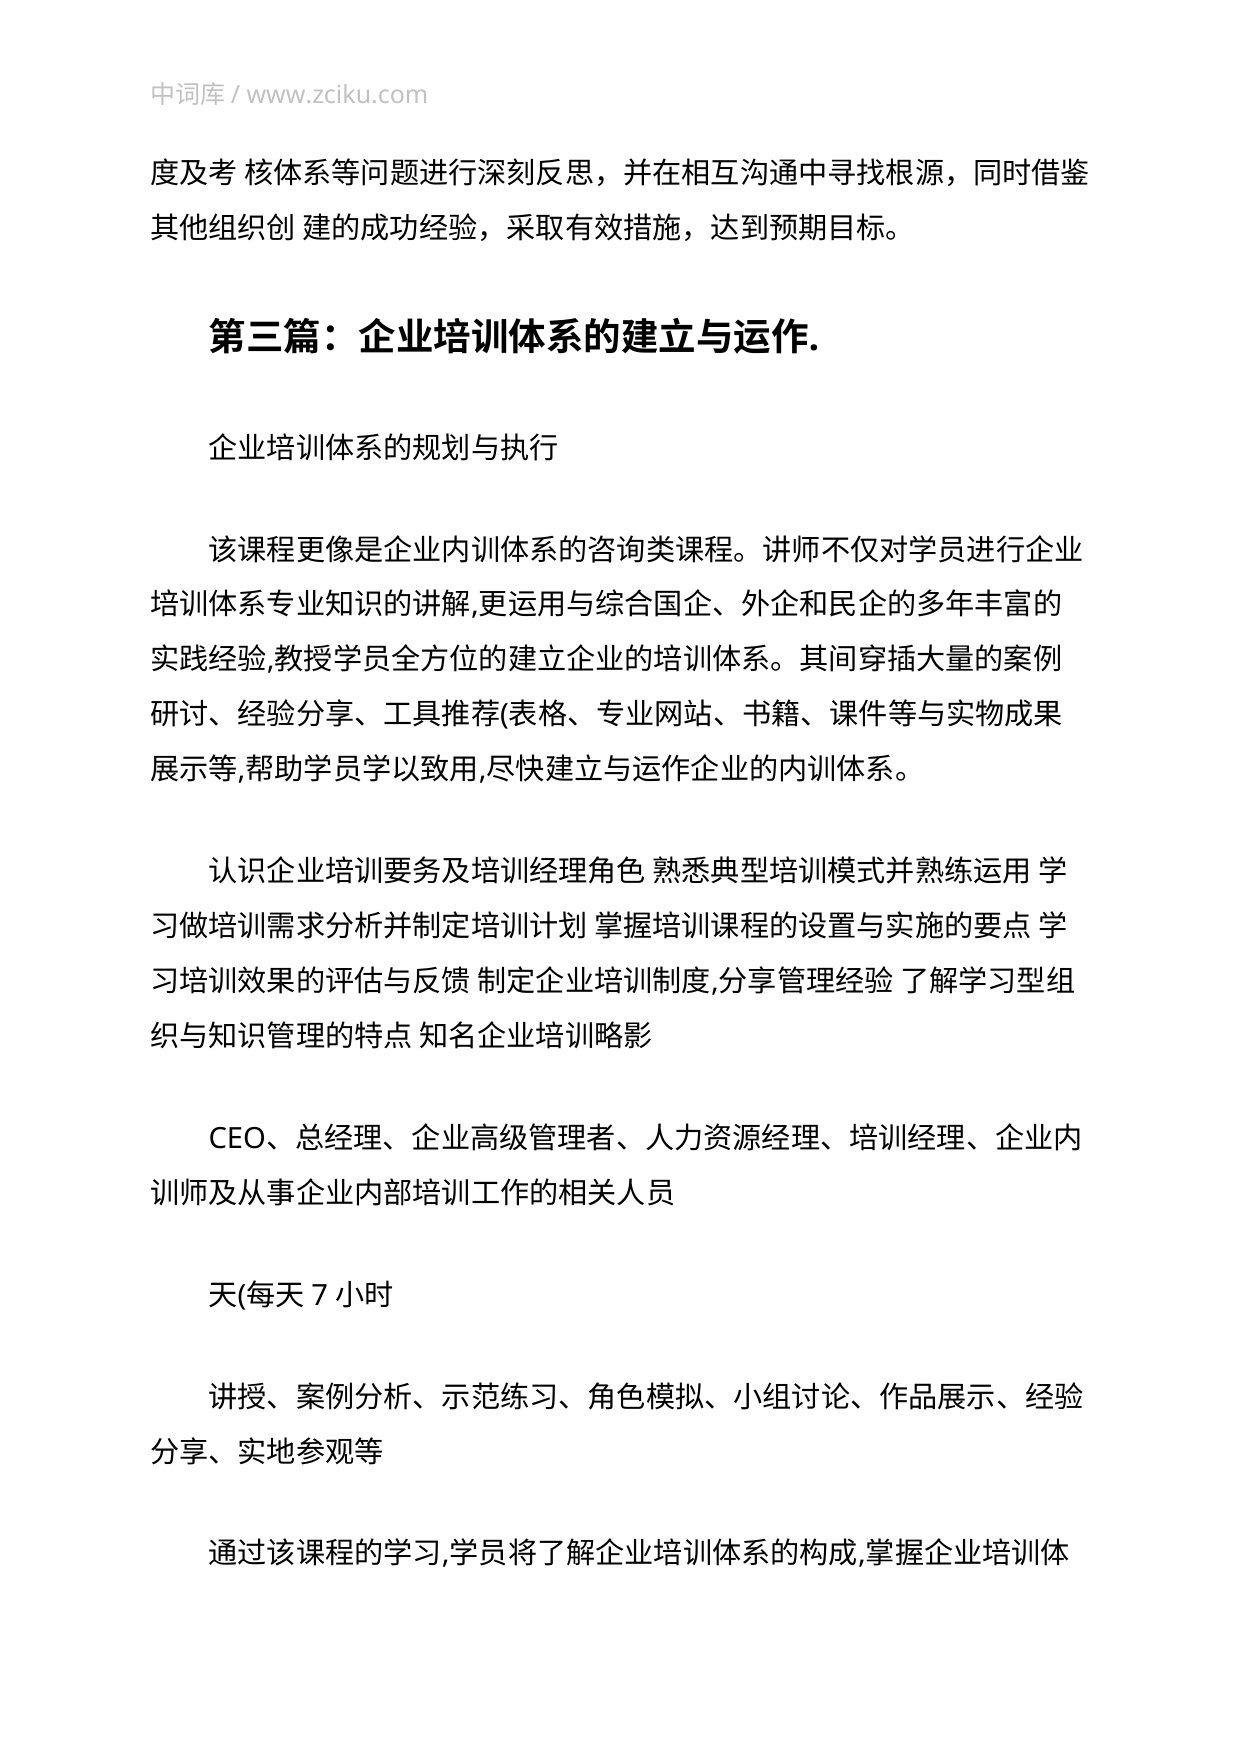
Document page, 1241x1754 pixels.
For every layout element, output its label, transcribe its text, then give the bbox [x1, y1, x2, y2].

text 该课程更像是企业内训体系的咨询类课程。讲师不仅对学员进行企业培训体系专业知识的讲解,更运用与综合国企、外企和民企的多年丰富的实践经验,教授学员全方位的建立企业的培训体系。其间穿插大量的案例研讨、经验分享、工具推荐(表格、专业网站、书籍、课件等与实物成果展示等,帮助学员学以致用,尽快建立与运作企业的内训体系。 [150, 526, 1090, 788]
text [150, 1530, 1090, 1572]
text 第三篇：企业培训体系的建立与运作. [150, 307, 1090, 361]
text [150, 150, 1090, 247]
text 天(每天 7 小时 [150, 1271, 1090, 1314]
text 认识企业培训要务及培训经理角色 熟悉典型培训模式并熟练运用 学习做培训需求分析并制定培训计划 掌握培训课程的设置与实施的要点 学习培训效果的评估与反馈 制定企业培训制度,分享管理经验 了解学习型组织与知识管理的特点 知名企业培训略影 [150, 848, 1090, 1055]
text CEO、总经理、企业高级管理者、人力资源经理、培训经理、企业内训师及从事企业内部培训工作的相关人员 [150, 1114, 1090, 1212]
text 企业培训体系的规划与执行 [150, 424, 1090, 467]
text 讲授、案例分析、示范练习、角色模拟、小组讨论、作品展示、经验分享、实地参观等 [150, 1373, 1090, 1470]
